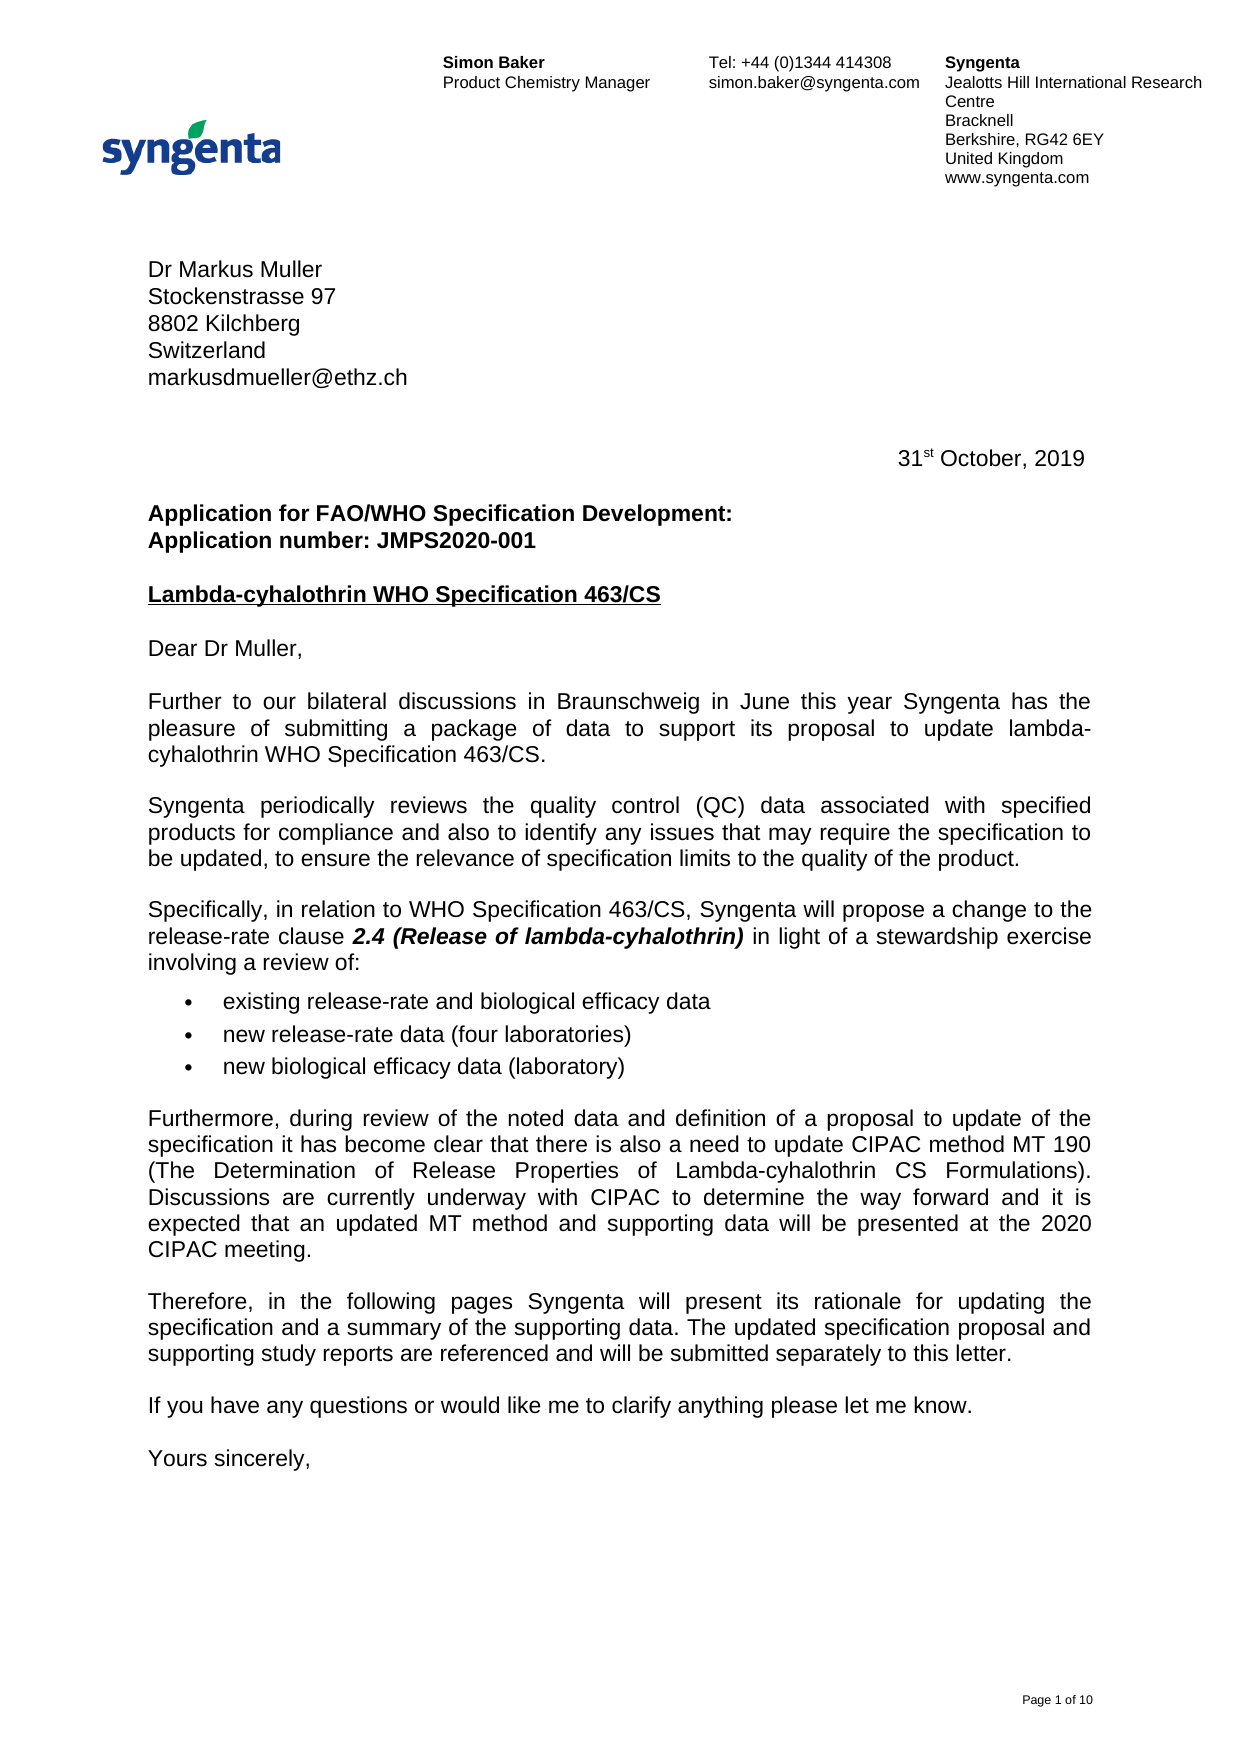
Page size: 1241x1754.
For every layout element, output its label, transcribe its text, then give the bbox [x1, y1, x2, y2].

text Dear Dr Muller, [148, 634, 1092, 661]
text Further to our bilateral discussions in Braunschweig in June this year Syngenta has the pleasure of submitting a package of data to support its proposal to update lambda-cyhalothrin WHO Specification 463/CS. [148, 688, 1092, 767]
text Yours sincerely, [148, 1444, 1092, 1471]
text Application for FAO/WHO Specification Development: [148, 499, 1092, 526]
list existing release-rate and biological efficacy data [185, 988, 1092, 1014]
text Switzerland [148, 336, 1092, 363]
picture [102, 120, 281, 175]
text Lambda-cyhalothrin WHO Specification 463/CS [148, 580, 1092, 607]
text Dr Markus Muller [148, 255, 1092, 282]
text Application number: JMPS2020-001 [148, 526, 1092, 553]
table_header Tel: +44 (0)1344 414308 simon.baker@syngenta.com [709, 53, 945, 187]
list new biological efficacy data (laboratory) [185, 1053, 1092, 1079]
text markusdmueller@ethz.ch [148, 363, 1092, 390]
table_header Syngenta Jealotts Hill International Research Centre Bracknell Berkshire, RG42 6EY United Kingdom www.syngenta.com [945, 53, 1240, 187]
text If you have any questions or would like me to clarify anything please let me know. [148, 1392, 1092, 1419]
list new release-rate data (four laboratories) [185, 1021, 1092, 1047]
text Therefore, in the following pages Syngenta will present its rationale for updating the specification and a summary of the supporting data. The updated specification proposal and supporting study reports are referenced and will be submitted separately to this letter. [148, 1288, 1092, 1367]
text 8802 Kilchberg [148, 309, 1092, 336]
text Syngenta periodically reviews the quality control (QC) data associated with specified products for compliance and also to identify any issues that may require the specification to be updated, to ensure the relevance of specification limits to the quality of the product. [148, 792, 1092, 871]
text Specifically, in relation to WHO Specification 463/CS, Syngenta will propose a change to the release-rate clause 2.4 (Release of lambda-cyhalothrin) in light of a stewardship exercise involving a review of: [148, 896, 1092, 976]
text 31st October, 2019 [148, 444, 1092, 472]
text Furthermore, during review of the noted data and definition of a proposal to update of the specification it has become clear that there is also a need to update CIPAC method MT 190 (The Determination of Release Properties of Lambda-cyhalothrin CS Formulations). Discussions are currently underway with CIPAC to determine the way forward and it is expected that an updated MT method and supporting data will be presented at the 2020 CIPAC meeting. [148, 1104, 1092, 1263]
text Stockenstrasse 97 [148, 282, 1092, 309]
table_header Simon Baker Product Chemistry Manager [443, 53, 708, 187]
